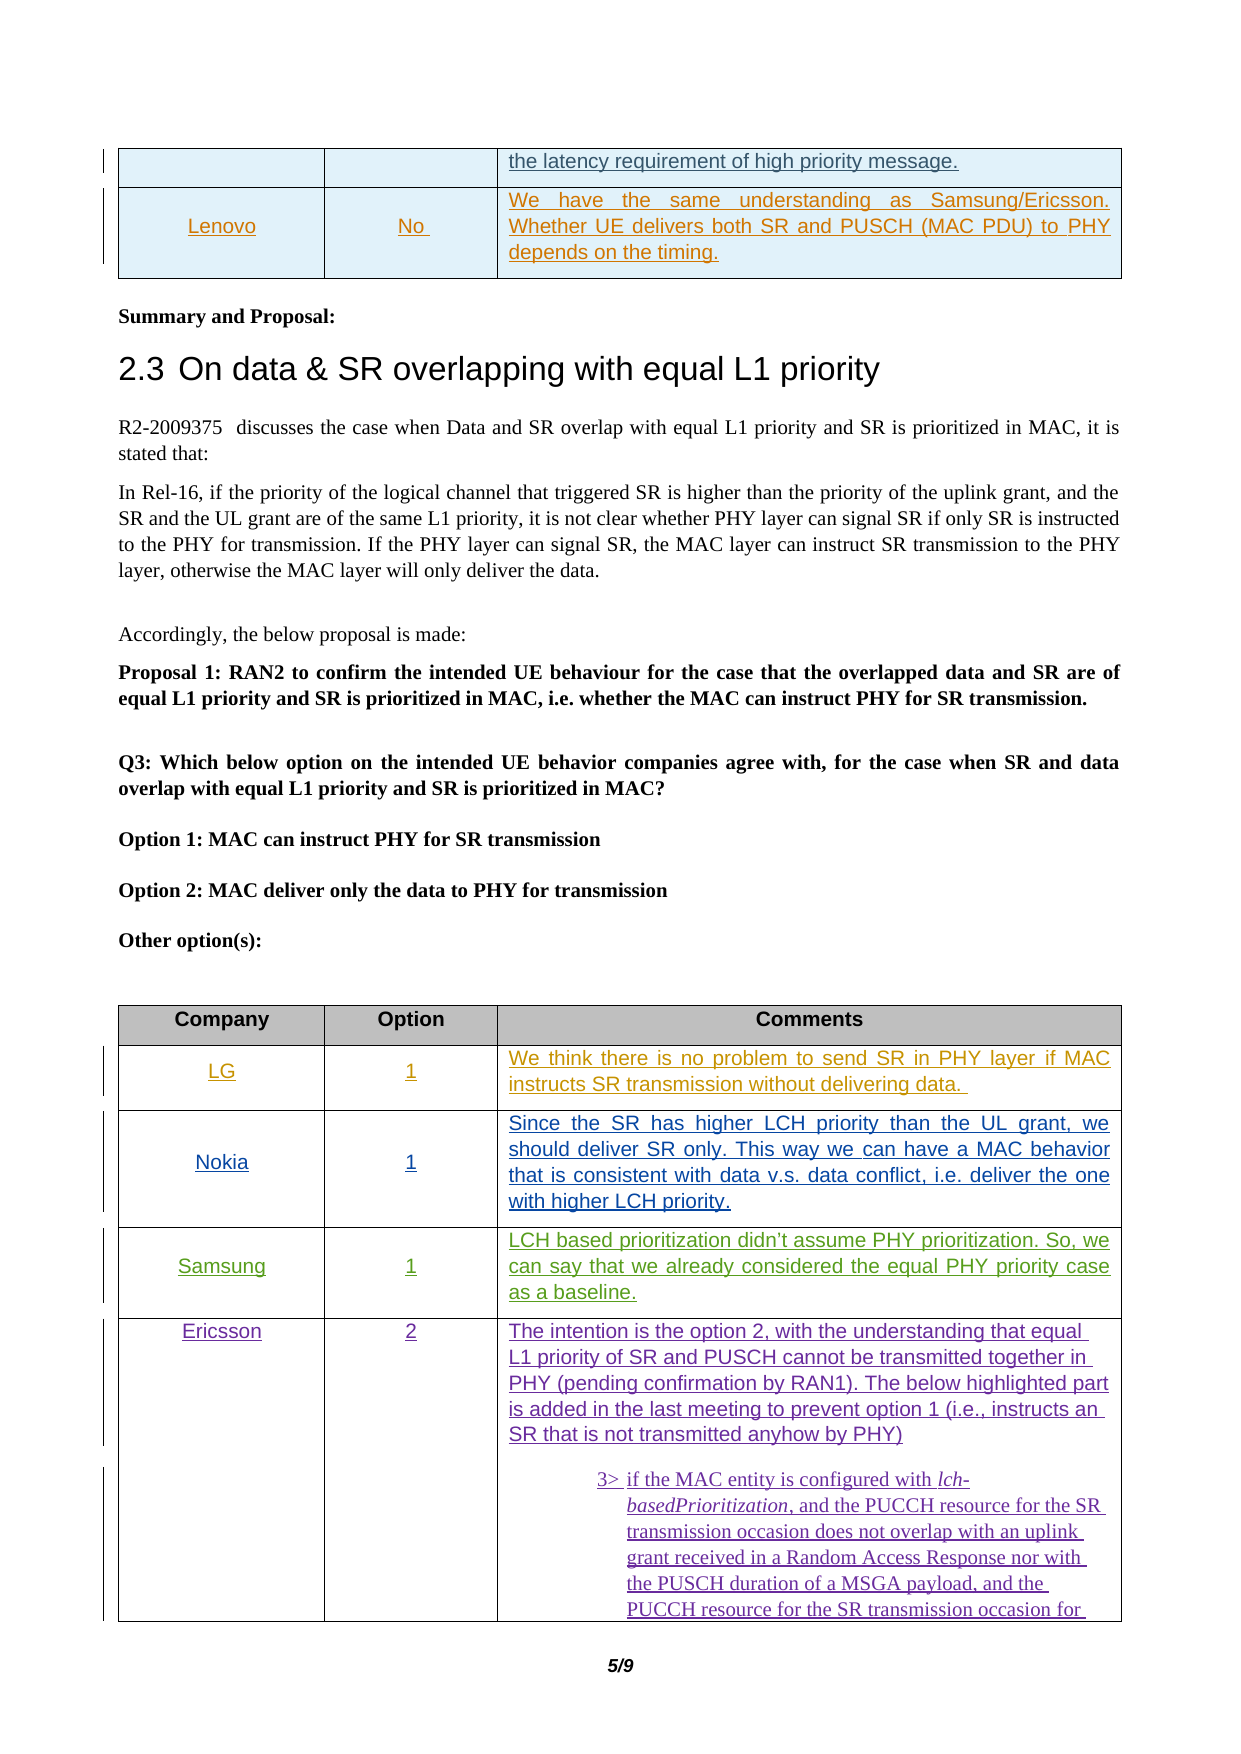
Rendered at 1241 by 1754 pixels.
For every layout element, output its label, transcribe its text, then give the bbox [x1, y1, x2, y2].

text Other option(s): [118, 928, 1122, 952]
text Proposal 1: RAN2 to confirm the intended UE behaviour for the case that the overlapped data and SR are of equal L1 priority and SR is prioritized in MAC, i.e. whether the MAC can instruct PHY for SR transmission. [118, 660, 1122, 710]
text Accordingly, the below proposal is made: [118, 622, 1122, 646]
text Option 2: MAC deliver only the data to PHY for transmission [118, 877, 1122, 902]
table_header Option [325, 1006, 497, 1045]
table_header Comments [498, 1006, 1121, 1045]
text Option 1: MAC can instruct PHY for SR transmission [118, 827, 1122, 851]
text R2-2009375 discusses the case when Data and SR overlap with equal L1 priority and SR is prioritized in MAC, it is stated that: [118, 415, 1122, 465]
table_cell [325, 1046, 497, 1110]
text Summary and Proposal: [118, 304, 1122, 328]
table_header Company [119, 1006, 324, 1045]
text Q3: Which below option on the intended UE behavior companies agree with, for the case when SR and data overlap with equal L1 priority and SR is prioritized in MAC? [118, 750, 1122, 800]
table_cell [119, 1046, 324, 1110]
table_cell [498, 1319, 1121, 1621]
table_cell [498, 1046, 1121, 1110]
table_cell [119, 1319, 324, 1621]
table_cell [325, 1228, 497, 1318]
subtitle On data & SR overlapping with equal L1 priority [118, 349, 1122, 387]
table_cell [498, 1228, 1121, 1318]
table_cell [325, 1111, 497, 1227]
table_cell [325, 1319, 497, 1621]
text In Rel-16, if the priority of the logical channel that triggered SR is higher than the priority of the uplink grant, and the SR and the UL grant are of the same L1 priority, it is not clear whether PHY layer can signal SR if only SR is instructed to the PHY for transmission. If the PHY layer can signal SR, the MAC layer can instruct SR transmission to the PHY layer, otherwise the MAC layer will only deliver the data. [118, 480, 1122, 582]
table_cell [119, 1228, 324, 1318]
table_cell [498, 1111, 1121, 1227]
table_cell [119, 1111, 324, 1227]
